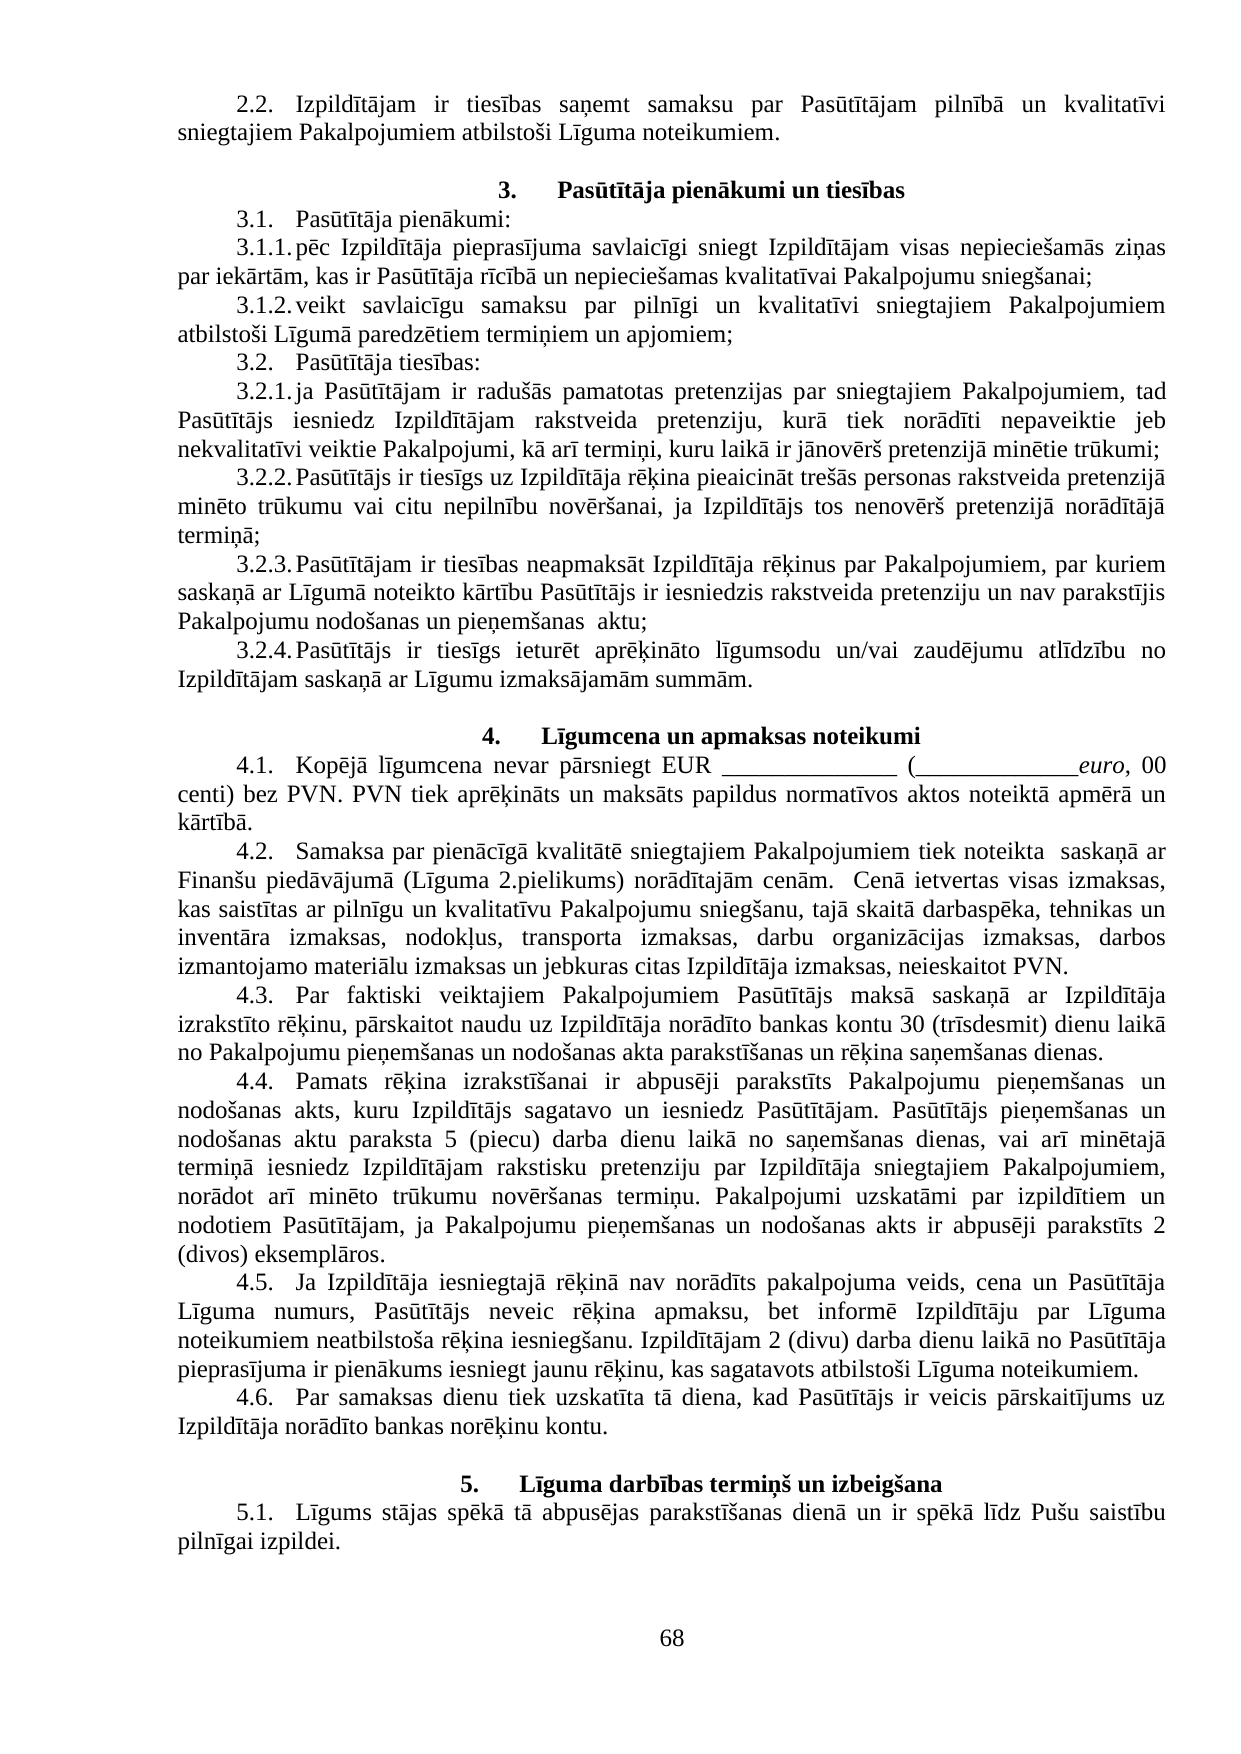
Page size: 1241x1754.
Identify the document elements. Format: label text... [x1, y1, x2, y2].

list Līgumcena un apmaksas noteikumi [177, 721, 1167, 750]
list Ja Izpildītāja iesniegtajā rēķinā nav norādīts pakalpojuma veids, cena un Pasūtītāja Līguma numurs, Pasūtītājs neveic rēķina apmaksu, bet informē Izpildītāju par Līguma noteikumiem neatbilstoša rēķina iesniegšanu. Izpildītājam 2 (divu) darba dienu laikā no Pasūtītāja pieprasījuma ir pienākums iesniegt jaunu rēķinu, kas sagatavots atbilstoši Līguma noteikumiem. [177, 1267, 1167, 1382]
list Pasūtītāja pienākumi: [177, 204, 1167, 232]
list Izpildītājam ir tiesības saņemt samaksu par Pasūtītājam pilnībā un kvalitatīvi sniegtajiem Pakalpojumiem atbilstoši Līguma noteikumiem. [177, 89, 1167, 146]
list Par faktiski veiktajiem Pakalpojumiem Pasūtītājs maksā saskaņā ar Izpildītāja izrakstīto rēķinu, pārskaitot naudu uz Izpildītāja norādīto bankas kontu 30 (trīsdesmit) dienu laikā no Pakalpojumu pieņemšanas un nodošanas akta parakstīšanas un rēķina saņemšanas dienas. [177, 980, 1167, 1066]
list Pasūtītāja tiesības: [177, 347, 1167, 376]
list Pasūtītājs ir tiesīgs uz Izpildītāja rēķina pieaicināt trešās personas rakstveida pretenzijā minēto trūkumu vai citu nepilnību novēršanai, ja Izpildītājs tos nenovērš pretenzijā norādītājā termiņā; [177, 462, 1167, 549]
list Samaksa par pienācīgā kvalitātē sniegtajiem Pakalpojumiem tiek noteikta saskaņā ar Finanšu piedāvājumā (Līguma 2.pielikums) norādītajām cenām. Cenā ietvertas visas izmaksas, kas saistītas ar pilnīgu un kvalitatīvu Pakalpojumu sniegšanu, tajā skaitā darbaspēka, tehnikas un inventāra izmaksas, nodokļus, transporta izmaksas, darbu organizācijas izmaksas, darbos izmantojamo materiālu izmaksas un jebkuras citas Izpildītāja izmaksas, neieskaitot PVN. [177, 836, 1167, 980]
list Kopējā līgumcena nevar pārsniegt EUR ______________ (_____________euro, 00 centi) bez PVN. PVN tiek aprēķināts un maksāts papildus normatīvos aktos noteiktā apmērā un kārtībā. [177, 750, 1167, 836]
list pēc Izpildītāja pieprasījuma savlaicīgi sniegt Izpildītājam visas nepieciešamās ziņas par iekārtām, kas ir Pasūtītāja rīcībā un nepieciešamas kvalitatīvai Pakalpojumu sniegšanai; [177, 232, 1167, 290]
list veikt savlaicīgu samaksu par pilnīgi un kvalitatīvi sniegtajiem Pakalpojumiem atbilstoši Līgumā paredzētiem termiņiem un apjomiem; [177, 290, 1167, 347]
list Pasūtītājs ir tiesīgs ieturēt aprēķināto līgumsodu un/vai zaudējumu atlīdzību no Izpildītājam saskaņā ar Līgumu izmaksājamām summām. [177, 635, 1167, 692]
list Līguma darbības termiņš un izbeigšana [177, 1469, 1167, 1497]
list ja Pasūtītājam ir radušās pamatotas pretenzijas par sniegtajiem Pakalpojumiem, tad Pasūtītājs iesniedz Izpildītājam rakstveida pretenziju, kurā tiek norādīti nepaveiktie jeb nekvalitatīvi veiktie Pakalpojumi, kā arī termiņi, kuru laikā ir jānovērš pretenzijā minētie trūkumi; [177, 376, 1167, 462]
list Pamats rēķina izrakstīšanai ir abpusēji parakstīts Pakalpojumu pieņemšanas un nodošanas akts, kuru Izpildītājs sagatavo un iesniedz Pasūtītājam. Pasūtītājs pieņemšanas un nodošanas aktu paraksta 5 (piecu) darba dienu laikā no saņemšanas dienas, vai arī minētajā termiņā iesniedz Izpildītājam rakstisku pretenziju par Izpildītāja sniegtajiem Pakalpojumiem, norādot arī minēto trūkumu novēršanas termiņu. Pakalpojumi uzskatāmi par izpildītiem un nodotiem Pasūtītājam, ja Pakalpojumu pieņemšanas un nodošanas akts ir abpusēji parakstīts 2 (divos) eksemplāros. [177, 1066, 1167, 1267]
list Pasūtītāja pienākumi un tiesības [177, 175, 1167, 204]
list Pasūtītājam ir tiesības neapmaksāt Izpildītāja rēķinus par Pakalpojumiem, par kuriem saskaņā ar Līgumā noteikto kārtību Pasūtītājs ir iesniedzis rakstveida pretenziju un nav parakstījis Pakalpojumu nodošanas un pieņemšanas aktu; [177, 549, 1167, 635]
list Par samaksas dienu tiek uzskatīta tā diena, kad Pasūtītājs ir veicis pārskaitījums uz Izpildītāja norādīto bankas norēķinu kontu. [177, 1382, 1167, 1440]
list Līgums stājas spēkā tā abpusējas parakstīšanas dienā un ir spēkā līdz Pušu saistību pilnīgai izpildei. [177, 1497, 1167, 1555]
